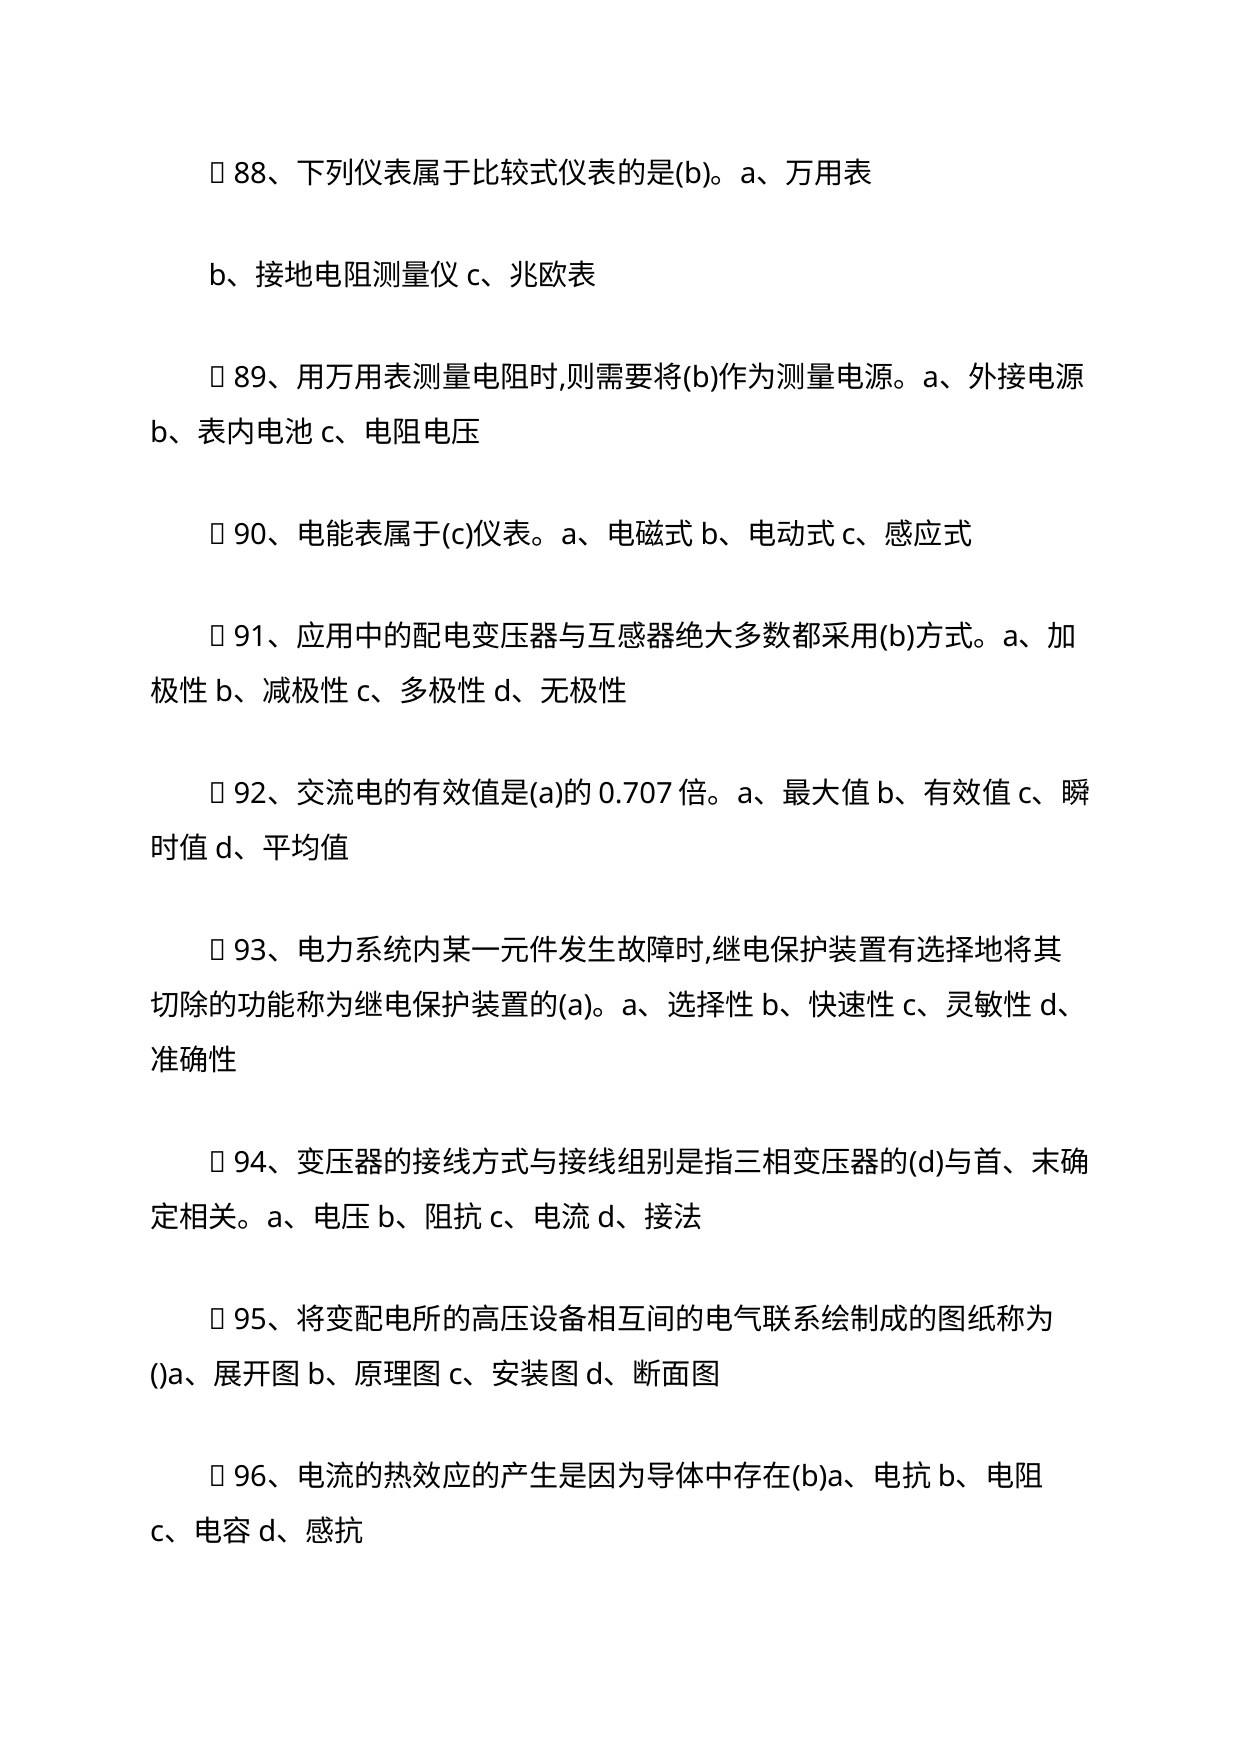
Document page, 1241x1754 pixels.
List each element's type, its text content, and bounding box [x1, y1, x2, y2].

text  89、用万用表测量电阻时,则需要将(b)作为测量电源。a、外接电源 b、表内电池 c、电阻电压 [150, 354, 1090, 451]
text b、接地电阻测量仪 c、兆欧表 [150, 252, 1090, 294]
text  93、电力系统内某一元件发生故障时,继电保护装置有选择地将其切除的功能称为继电保护装置的(a)。a、选择性 b、快速性 c、灵敏性 d、准确性 [150, 927, 1090, 1079]
text  88、下列仪表属于比较式仪表的是(b)。a、万用表 [150, 150, 1090, 192]
text  91、应用中的配电变压器与互感器绝大多数都采用(b)方式。a、加极性 b、减极性 c、多极性 d、无极性 [150, 613, 1090, 710]
text  94、变压器的接线方式与接线组别是指三相变压器的(d)与首、末确定相关。a、电压 b、阻抗 c、电流 d、接法 [150, 1139, 1090, 1236]
text  92、交流电的有效值是(a)的0.707倍。a、最大值 b、有效值 c、瞬时值 d、平均值 [150, 770, 1090, 867]
text  96、电流的热效应的产生是因为导体中存在(b)a、电抗 b、电阻 c、电容 d、感抗 [150, 1453, 1090, 1550]
text  90、电能表属于(c)仪表。a、电磁式 b、电动式 c、感应式 [150, 511, 1090, 553]
text  95、将变配电所的高压设备相互间的电气联系绘制成的图纸称为()a、展开图 b、原理图 c、安装图 d、断面图 [150, 1296, 1090, 1393]
